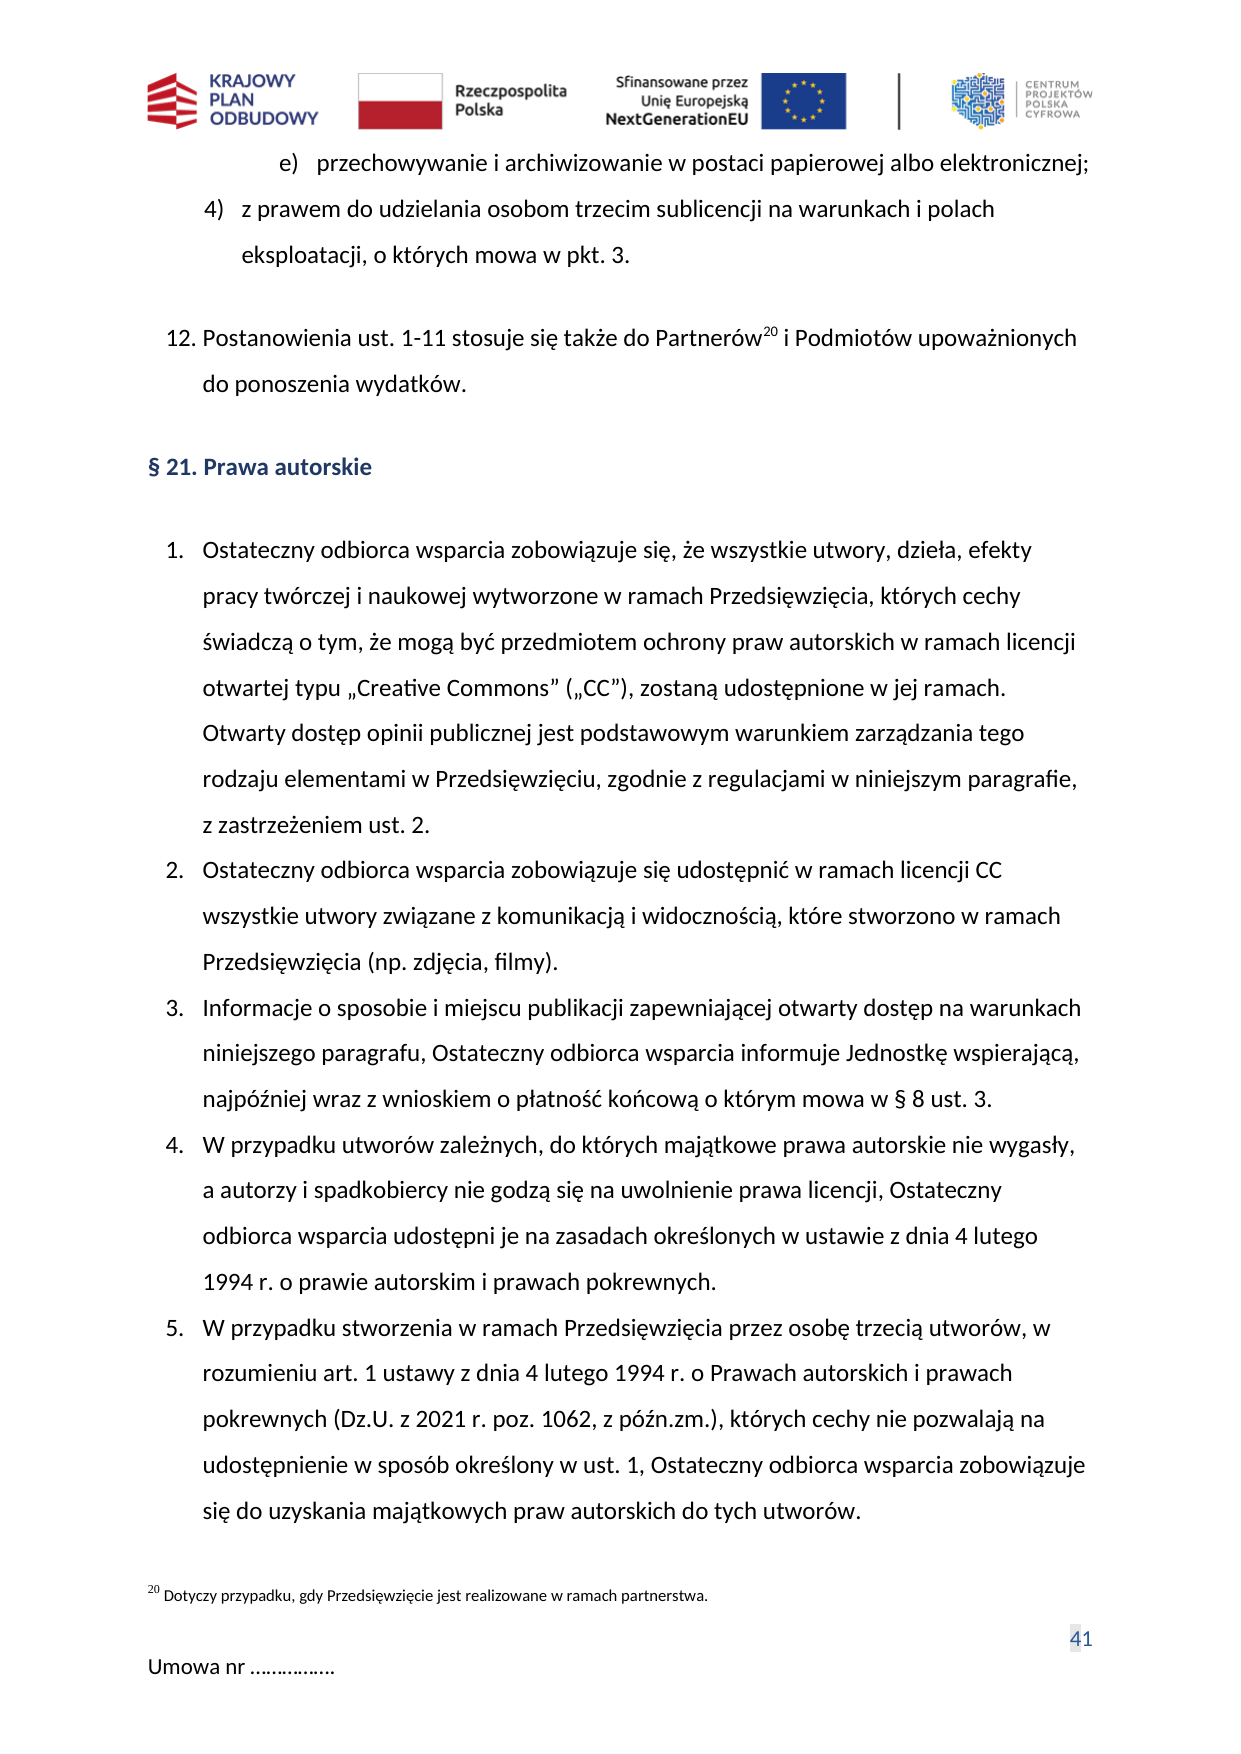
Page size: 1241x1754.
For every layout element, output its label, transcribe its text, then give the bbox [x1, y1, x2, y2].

list W przypadku stworzenia w ramach Przedsięwzięcia przez osobę trzecią utworów, w rozumieniu art. 1 ustawy z dnia 4 lutego 1994 r. o Prawach autorskich i prawach pokrewnych (Dz.U. z 2021 r. poz. 1062, z późn.zm.), których cechy nie pozwalają na udostępnienie w sposób określony w ust. 1, Ostateczny odbiorca wsparcia zobowiązuje się do uzyskania majątkowych praw autorskich do tych utworów. [165, 1312, 1093, 1525]
list przechowywanie i archiwizowanie w postaci papierowej albo elektronicznej; [279, 148, 1093, 178]
picture [147, 73, 1093, 130]
list z prawem do udzielania osobom trzecim sublicencji na warunkach i polach eksploatacji, o których mowa w pkt. 3. [204, 193, 1093, 269]
list Ostateczny odbiorca wsparcia zobowiązuje się udostępnić w ramach licencji CC wszystkie utwory związane z komunikacją i widocznością, które stworzono w ramach Przedsięwzięcia (np. zdjęcia, filmy). [165, 854, 1093, 977]
subtitle § 21. Prawa autorskie [148, 451, 1093, 482]
list Informacje o sposobie i miejscu publikacji zapewniającej otwarty dostęp na warunkach niniejszego paragrafu, Ostateczny odbiorca wsparcia informuje Jednostkę wspierającą, najpóźniej wraz z wnioskiem o płatność końcową o którym mowa w § 8 ust. 3. [165, 992, 1093, 1114]
list Postanowienia ust. 1-11 stosuje się także do Partnerów i Podmiotów upoważnionych do ponoszenia wydatków. [165, 322, 1093, 398]
list Ostateczny odbiorca wsparcia zobowiązuje się, że wszystkie utwory, dzieła, efekty pracy twórczej i naukowej wytworzone w ramach Przedsięwzięcia, których cechy świadczą o tym, że mogą być przedmiotem ochrony praw autorskich w ramach licencji otwartej typu „Creative Commons” („CC”), zostaną udostępnione w jej ramach. Otwarty dostęp opinii publicznej jest podstawowym warunkiem zarządzania tego rodzaju elementami w Przedsięwzięciu, zgodnie z regulacjami w niniejszym paragrafie, z zastrzeżeniem ust. 2. [165, 534, 1093, 839]
list W przypadku utworów zależnych, do których majątkowe prawa autorskie nie wygasły, a autorzy i spadkobiercy nie godzą się na uwolnienie prawa licencji, Ostateczny odbiorca wsparcia udostępni je na zasadach określonych w ustawie z dnia 4 lutego 1994 r. o prawie autorskim i prawach pokrewnych. [165, 1129, 1093, 1297]
